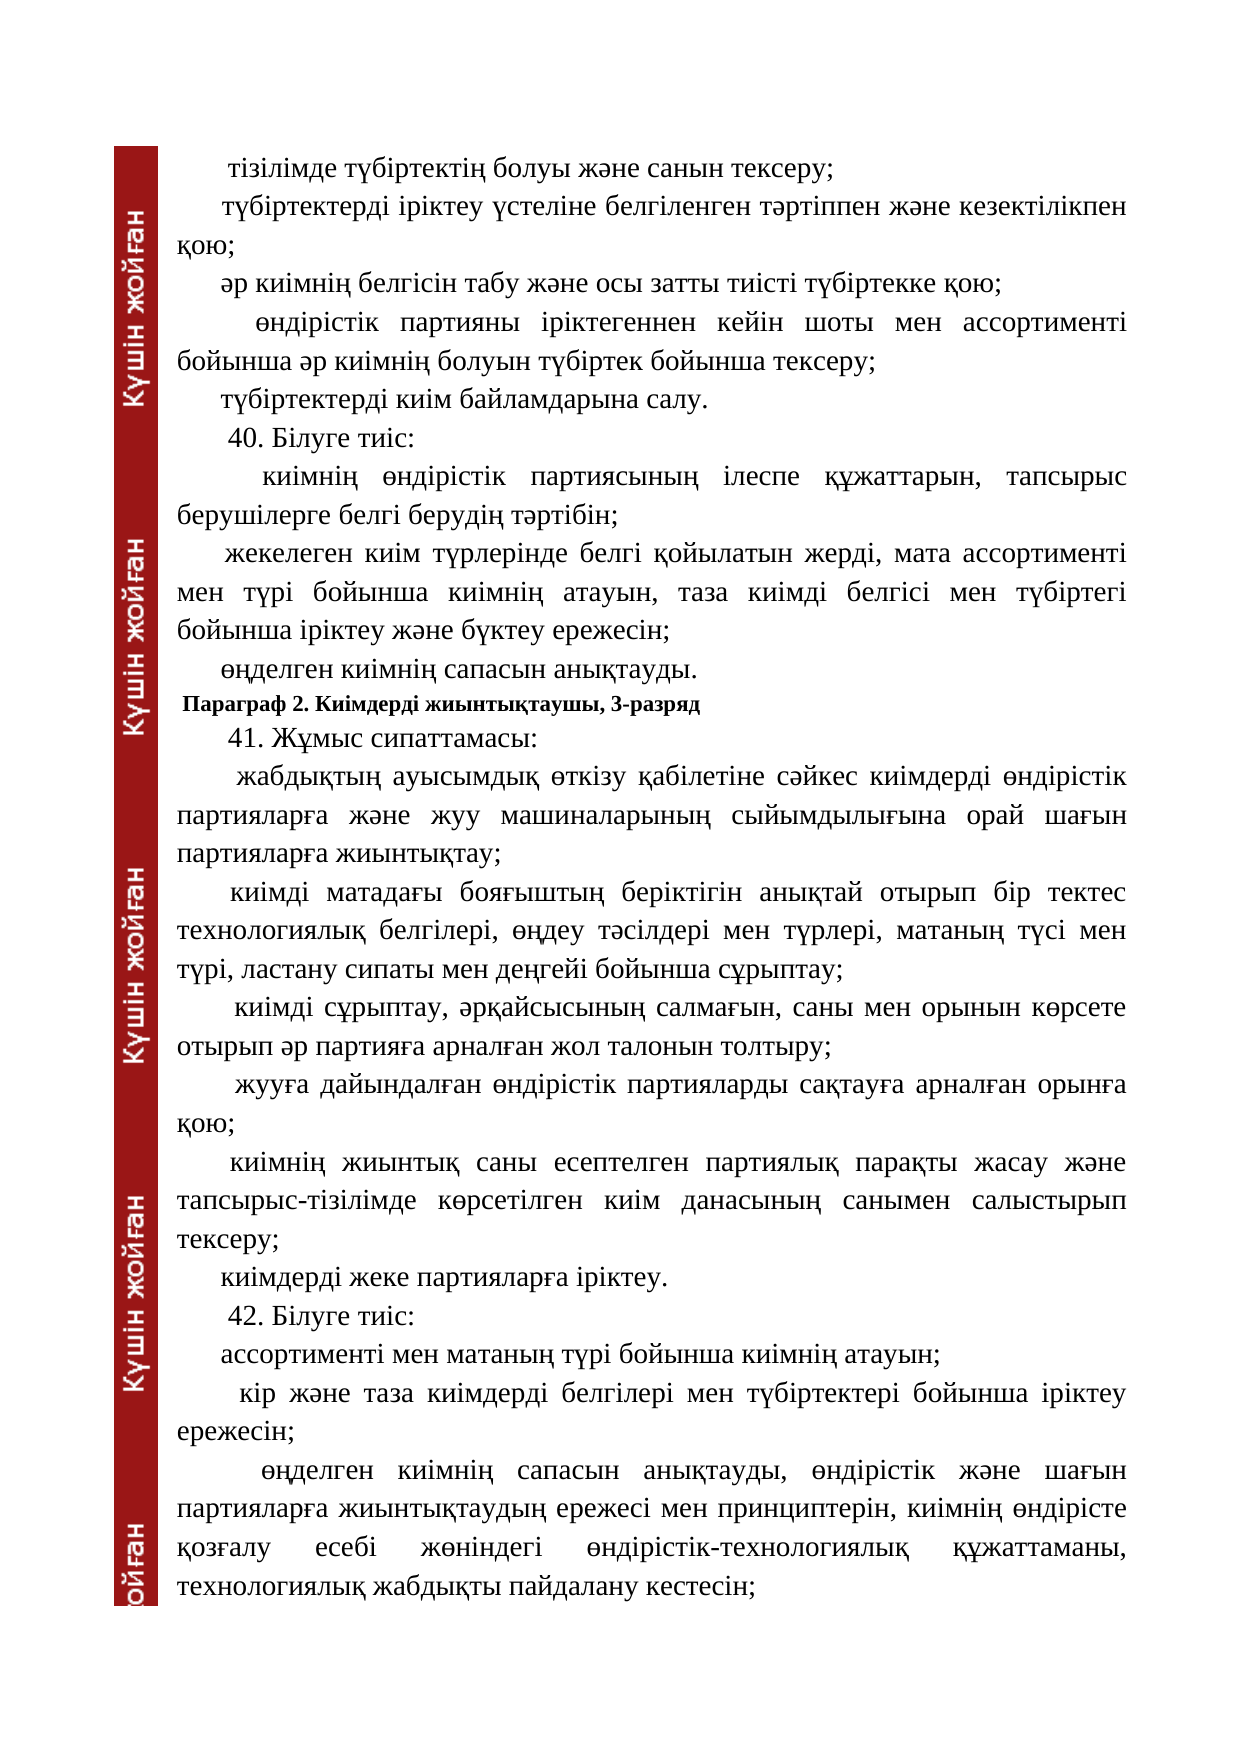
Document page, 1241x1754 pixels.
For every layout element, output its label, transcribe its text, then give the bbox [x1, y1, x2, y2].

text 42. Білуге тиіс: [112, 1298, 1128, 1331]
picture [114, 984, 158, 989]
text әр киімнің белгісін табу және осы затты тиісті түбіртекке қою; [112, 266, 1128, 299]
text киімді матадағы бояғыштың беріктігін анықтай отырып бір тектес технологиялық белгілері, өңдеу тәсілдері мен түрлері, матаның түсі мен түрі, ластану сипаты мен деңгейі бойынша сұрыптау; [112, 874, 1128, 984]
text киімнің өндірістік партиясының ілеспе құжаттарын, тапсырыс берушілерге белгі берудің тәртібін; [112, 458, 1128, 530]
picture [114, 684, 158, 689]
text жабдықтың ауысымдық өткізу қабілетіне сәйкес киімдерді өндірістік партияларға және жуу машиналарының сыйымдылығына орай шағын партияларға жиынтықтау; [112, 758, 1128, 869]
picture [114, 1254, 158, 1259]
text киімдерді жеке партияларға іріктеу. [112, 1259, 1128, 1293]
picture [114, 299, 158, 304]
text өндірістік партияны іріктегеннен кейін шоты мен ассортименті бойынша әр киімнің болуын түбіртек бойынша тексеру; [112, 304, 1128, 376]
picture [114, 183, 158, 188]
picture [114, 261, 158, 266]
text тізілімде түбіртектің болуы және санын тексеру; [112, 150, 1128, 183]
text 41. Жұмыс сипаттамасы: [112, 720, 1128, 753]
picture [114, 376, 158, 381]
text түбіртектерді киім байламдарына салу. [112, 381, 1128, 415]
picture [114, 1447, 158, 1452]
picture [114, 1331, 158, 1336]
picture [114, 146, 158, 150]
text Параграф 2. Киімдерді жиынтықтаушы, 3-разряд [112, 689, 1128, 716]
picture [114, 415, 158, 420]
picture [114, 530, 158, 535]
text жууға дайындалған өндірістік партияларды сақтауға арналған орынға қою; [112, 1067, 1128, 1139]
text өңделген киімнің сапасын анықтауды, өндірістік және шағын партияларға жиынтықтаудың ережесі мен принциптерін, киімнің өндірісте қозғалу есебі жөніндегі өндірістік-технологиялық құжаттаманы, технологиялық жабдықты пайдалану кестесін; [112, 1452, 1128, 1601]
text жекелеген киім түрлерінде белгі қойылатын жерді, мата ассортименті мен түрі бойынша киімнің атауын, таза киімді белгісі мен түбіртегі бойынша іріктеу және бүктеу ережесін; [112, 535, 1128, 646]
picture [114, 869, 158, 874]
picture [114, 1370, 158, 1375]
picture [114, 1601, 158, 1606]
text 40. Білуге тиіс: [112, 420, 1128, 453]
text түбіртектерді іріктеу үстеліне белгіленген тәртіппен және кезектілікпен қою; [112, 188, 1128, 261]
picture [114, 453, 158, 458]
picture [114, 1293, 158, 1298]
text киімді сұрыптау, әрқайсысының салмағын, саны мен орынын көрсете отырып әр партияға арналған жол талонын толтыру; [112, 989, 1128, 1062]
picture [114, 1139, 158, 1144]
text өңделген киімнің сапасын анықтауды. [112, 651, 1128, 684]
picture [114, 646, 158, 651]
picture [114, 1062, 158, 1067]
text кір және таза киімдерді белгілері мен түбіртектері бойынша іріктеу ережесін; [112, 1375, 1128, 1447]
picture [114, 716, 158, 720]
text ассортименті мен матаның түрі бойынша киімнің атауын; [112, 1336, 1128, 1370]
picture [114, 753, 158, 758]
text киімнің жиынтық саны есептелген партиялық парақты жасау және тапсырыс-тізілімде көрсетілген киім данасының санымен салыстырып тексеру; [112, 1144, 1128, 1254]
